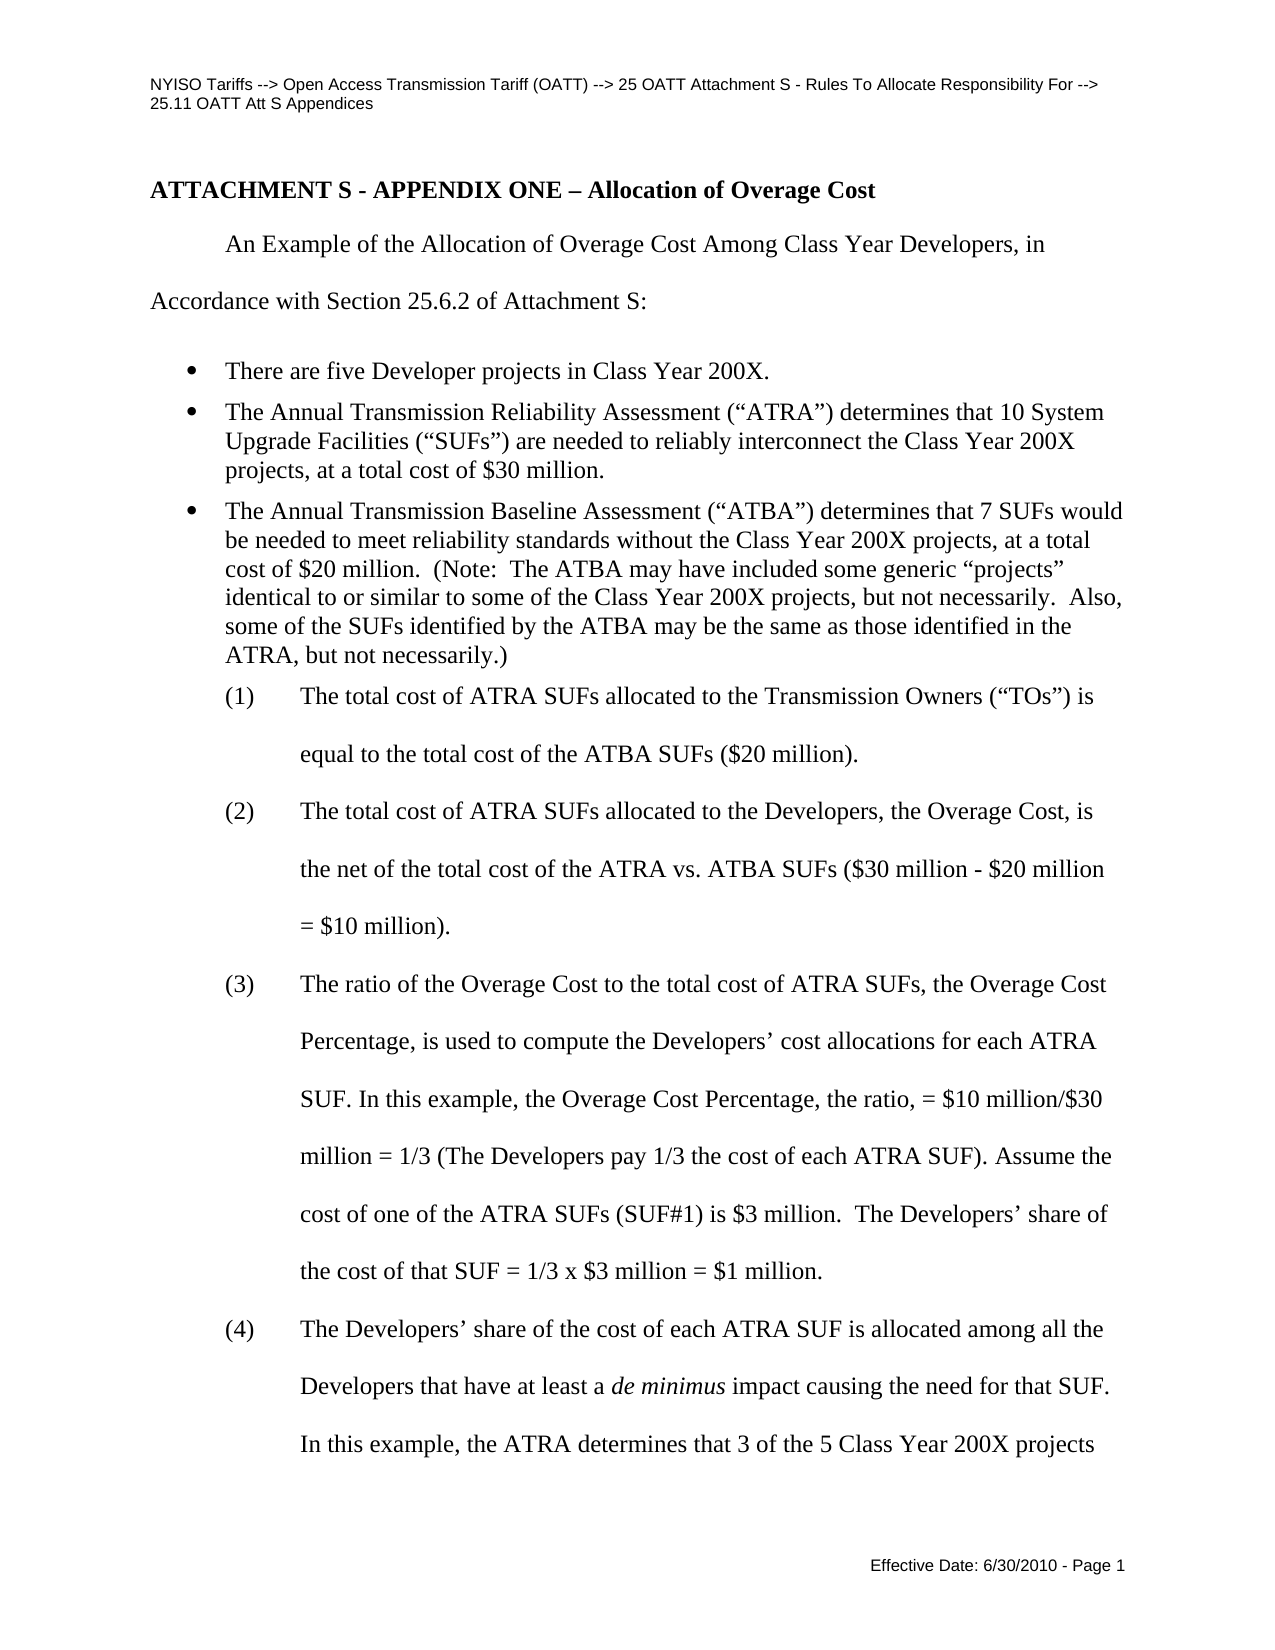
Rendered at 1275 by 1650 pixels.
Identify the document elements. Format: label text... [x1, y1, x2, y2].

text The Annual Transmission Baseline Assessment (“ATBA”) determines that 7 SUFs would be needed to meet reliability standards without the Class Year 200X projects, at a total cost of $20 million. (Note: The ATBA may have included some generic “projects” identical to or similar to some of the Class Year 200X projects, but not necessarily. Also, some of the SUFs identified by the ATBA may be the same as those identified in the ATRA, but not necessarily.) [187, 496, 1125, 669]
text There are five Developer projects in Class Year 200X. [187, 356, 1125, 385]
text (1) The total cost of ATRA SUFs allocated to the Transmission Owners (“TOs”) is equal to the total cost of the ATBA SUFs ($20 million). [225, 681, 1125, 767]
subtitle ATTACHMENT S - APPENDIX ONE – Allocation of Overage Cost [150, 175, 1123, 204]
text The Annual Transmission Reliability Assessment (“ATRA”) determines that 10 System Upgrade Facilities (“SUFs”) are needed to reliably interconnect the Class Year 200X projects, at a total cost of $30 million. [187, 397, 1125, 484]
text (2) The total cost of ATRA SUFs allocated to the Developers, the Overage Cost, is the net of the total cost of the ATRA vs. ATBA SUFs ($30 million - $20 million = $10 million). [225, 796, 1125, 940]
text An Example of the Allocation of Overage Cost Among Class Year Developers, in Accordance with Section 25.6.2 of Attachment S: [150, 229, 1125, 315]
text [225, 1429, 1125, 1457]
text (3) The ratio of the Overage Cost to the total cost of ATRA SUFs, the Overage Cost Percentage, is used to compute the Developers’ cost allocations for each ATRA SUF. In this example, the Overage Cost Percentage, the ratio, = $10 million/$30 million = 1/3 (The Developers pay 1/3 the cost of each ATRA SUF). Assume the cost of one of the ATRA SUFs (SUF#1) is $3 million. The Developers’ share of the cost of that SUF = 1/3 x $3 million = $1 million. [225, 969, 1125, 1285]
text (4) The Developers’ share of the cost of each ATRA SUF is allocated among all the Developers that have at least a de minimus impact causing the need for that SUF. [225, 1314, 1125, 1400]
